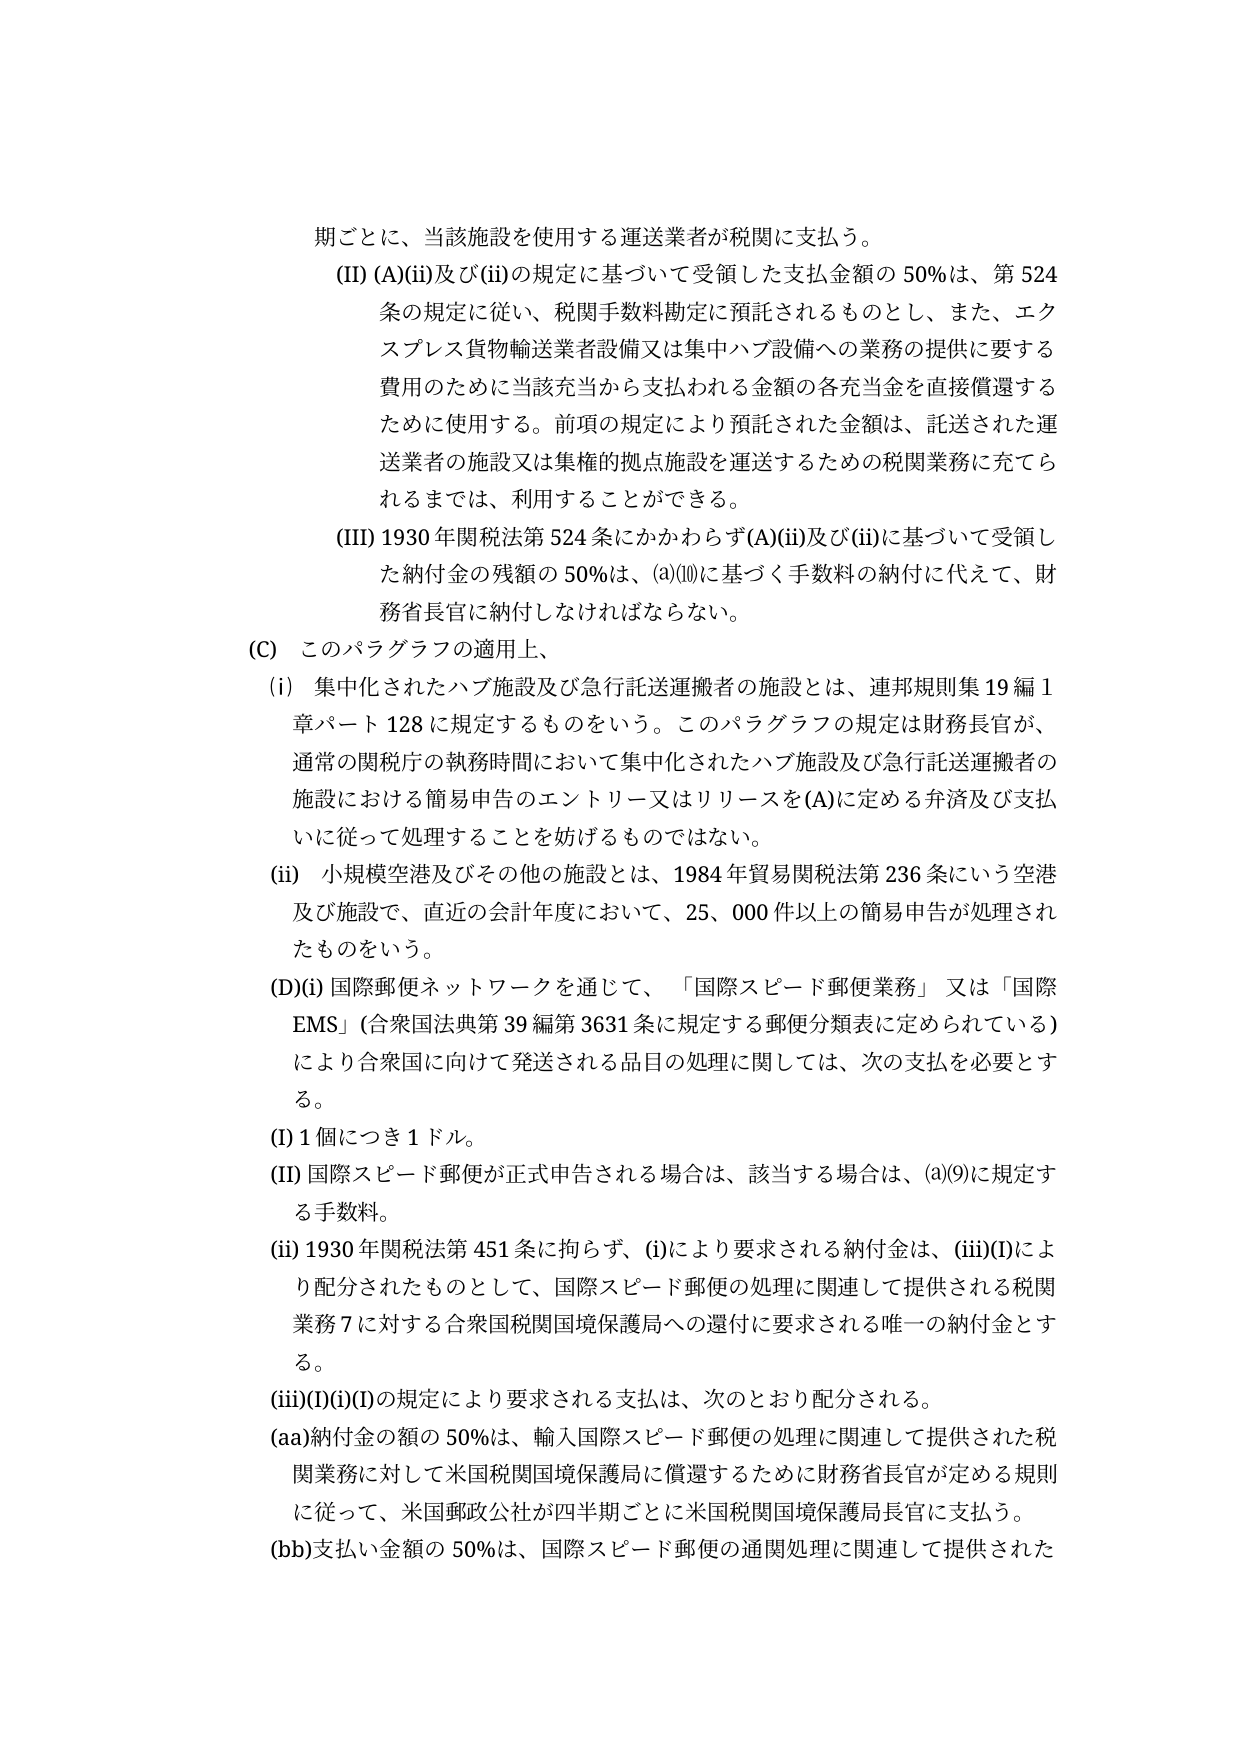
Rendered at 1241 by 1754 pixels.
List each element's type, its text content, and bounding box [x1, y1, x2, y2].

text (II) (A)(ii)及び(ii)の規定に基づいて受領した支払金額の50%は、第524条の規定に従い、税関手数料勘定に預託されるものとし、また、エクスプレス貨物輸送業者設備又は集中ハブ設備への業務の提供に要する費用のために当該充当から支払われる金額の各充当金を直接償還するために使用する。前項の規定により預託された金額は、託送された運送業者の施設又は集権的拠点施設を運送するための税関業務に充てられるまでは、利用することができる。 [336, 254, 1058, 517]
text (I) 1個につき1ドル。 [270, 1117, 1058, 1154]
text (ii) 1930年関税法第451条に拘らず、(i)により要求される納付金は、(iii)(I)により配分されたものとして、国際スピード郵便の処理に関連して提供される税関業務7に対する合衆国税関国境保護局への還付に要求される唯一の納付金とする。 [270, 1229, 1058, 1379]
text (D)(i) 国際郵便ネットワークを通じて、 「国際スピード郵便業務」 又は「国際EMS」(合衆国法典第39編第3631条に規定する郵便分類表に定められている)により合衆国に向けて発送される品目の処理に関しては、次の支払を必要とする。 [270, 967, 1058, 1117]
text (II) 国際スピード郵便が正式申告される場合は、該当する場合は、⒜⑼に規定する手数料。 [270, 1154, 1058, 1229]
text (III) 1930年関税法第524条にかかわらず(A)(ii)及び(ii)に基づいて受領した納付金の残額の50%は、⒜⑽に基づく手数料の納付に代えて、財務省長官に納付しなければならない。 [336, 517, 1058, 629]
text (ⅱ) 小規模空港及びその他の施設とは、1984年貿易関税法第236条にいう空港及び施設で、直近の会計年度において、25、000件以上の簡易申告が処理されたものをいう。 [270, 854, 1058, 967]
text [270, 217, 1058, 254]
text (iii)(I)(i)(I)の規定により要求される支払は、次のとおり配分される。 [270, 1379, 1058, 1417]
text (aa)納付金の額の50%は、輸入国際スピード郵便の処理に関連して提供された税関業務に対して米国税関国境保護局に償還するために財務省長官が定める規則に従って、米国郵政公社が四半期ごとに米国税関国境保護局長官に支払う。 [270, 1417, 1058, 1529]
text (C) このパラグラフの適用上、 [248, 629, 1058, 667]
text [270, 1529, 1058, 1567]
text ⒤ 集中化されたハブ施設及び急行託送運搬者の施設とは、連邦規則集19編１章パート128に規定するものをいう。このパラグラフの規定は財務長官が、通常の関税庁の執務時間において集中化されたハブ施設及び急行託送運搬者の施設における簡易申告のエントリー又はリリースを(A)に定める弁済及び支払いに従って処理することを妨げるものではない。 [270, 667, 1058, 854]
